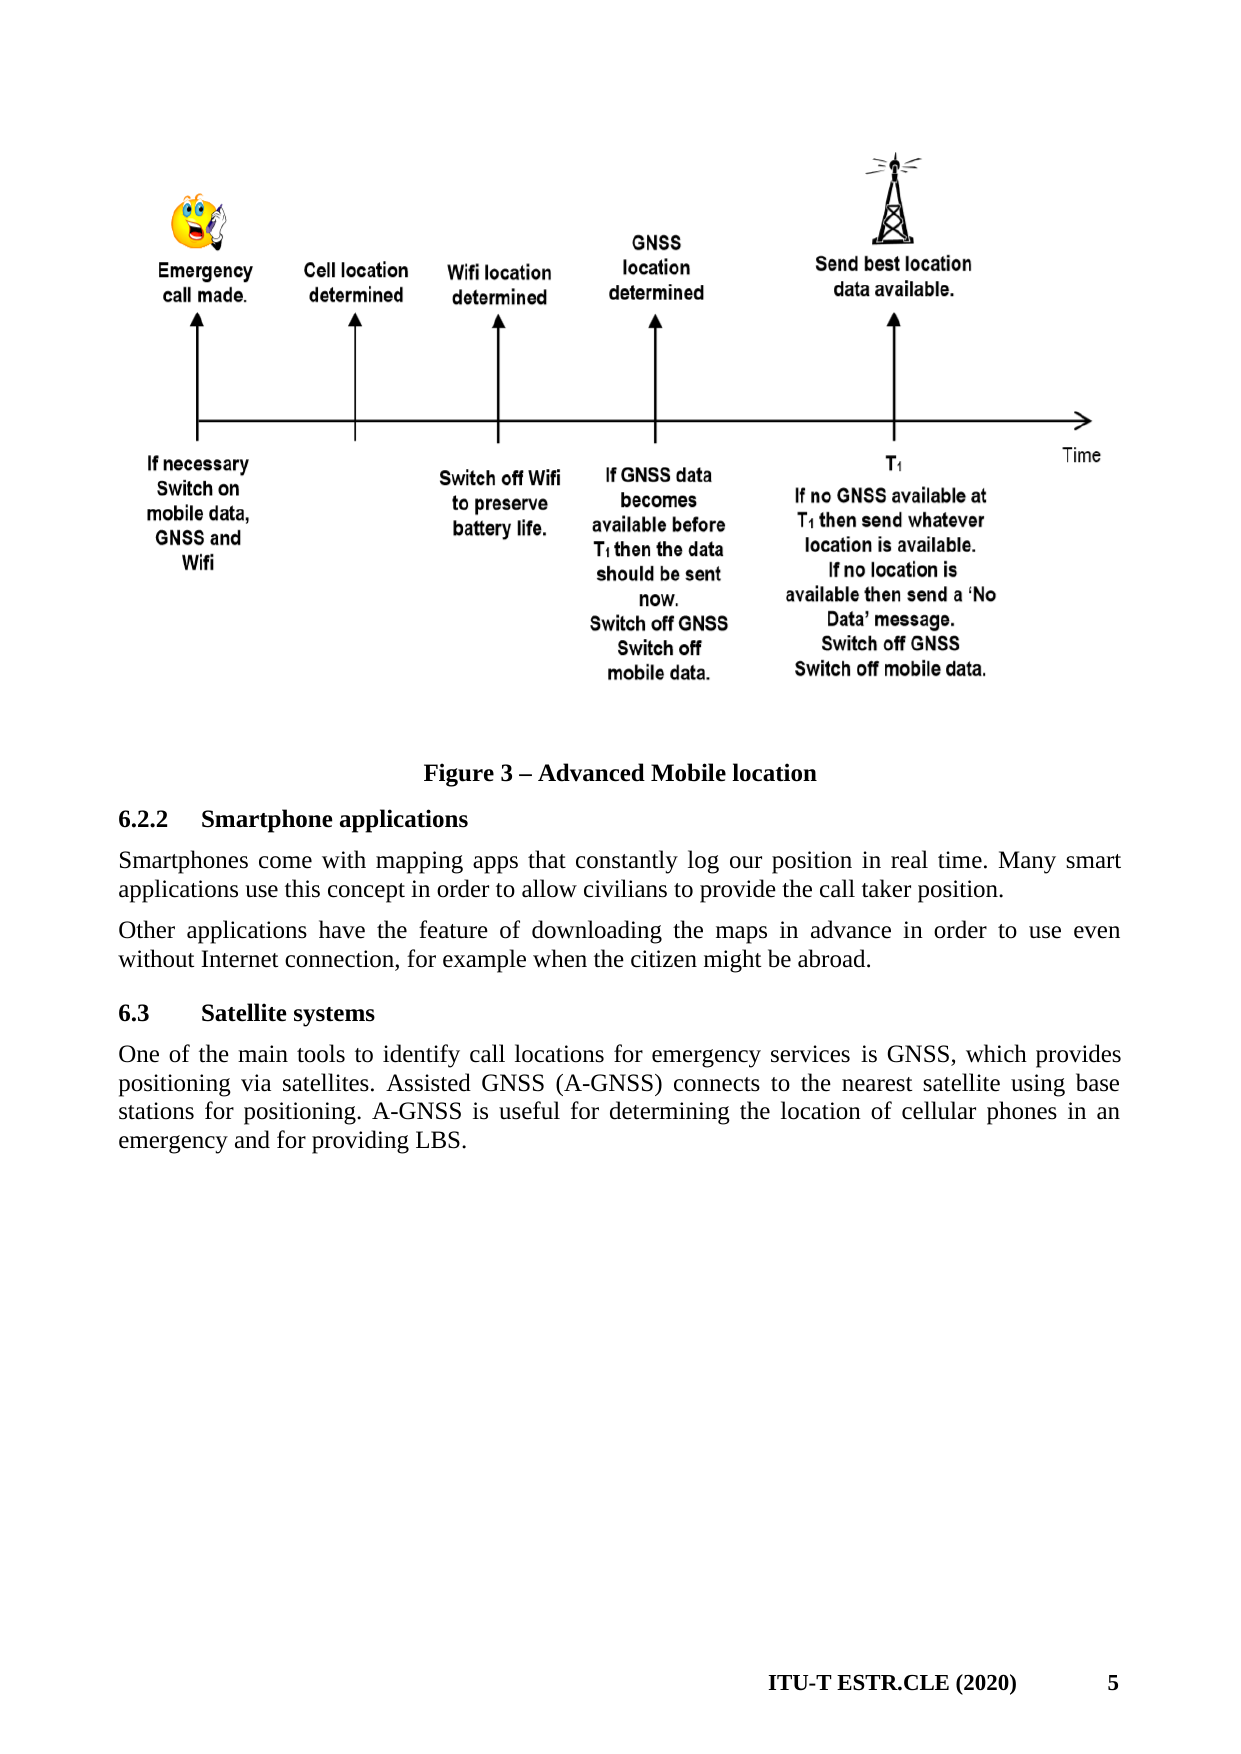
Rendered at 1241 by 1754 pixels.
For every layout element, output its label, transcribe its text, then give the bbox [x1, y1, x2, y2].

text Smartphones come with mapping apps that constantly log our position in real time. Many smart applications use this concept in order to allow civilians to provide the call taker position. [118, 845, 1122, 903]
text One of the main tools to identify call locations for emergency services is GNSS, which provides positioning via satellites. Assisted GNSS (A-GNSS) connects to the nearest satellite using base stations for positioning. A-GNSS is useful for determining the location of cellular phones in an emergency and for providing LBS. [118, 1039, 1122, 1154]
title Figure 3 – Advanced Mobile location [118, 758, 1122, 787]
subtitle 6.3 Satellite systems [118, 998, 1122, 1026]
subtitle 6.2.2 Smartphone applications [118, 804, 1122, 833]
text Other applications have the feature of downloading the maps in advance in order to use even without Internet connection, for example when the citizen might be abroad. [118, 915, 1122, 973]
picture [118, 118, 1123, 734]
